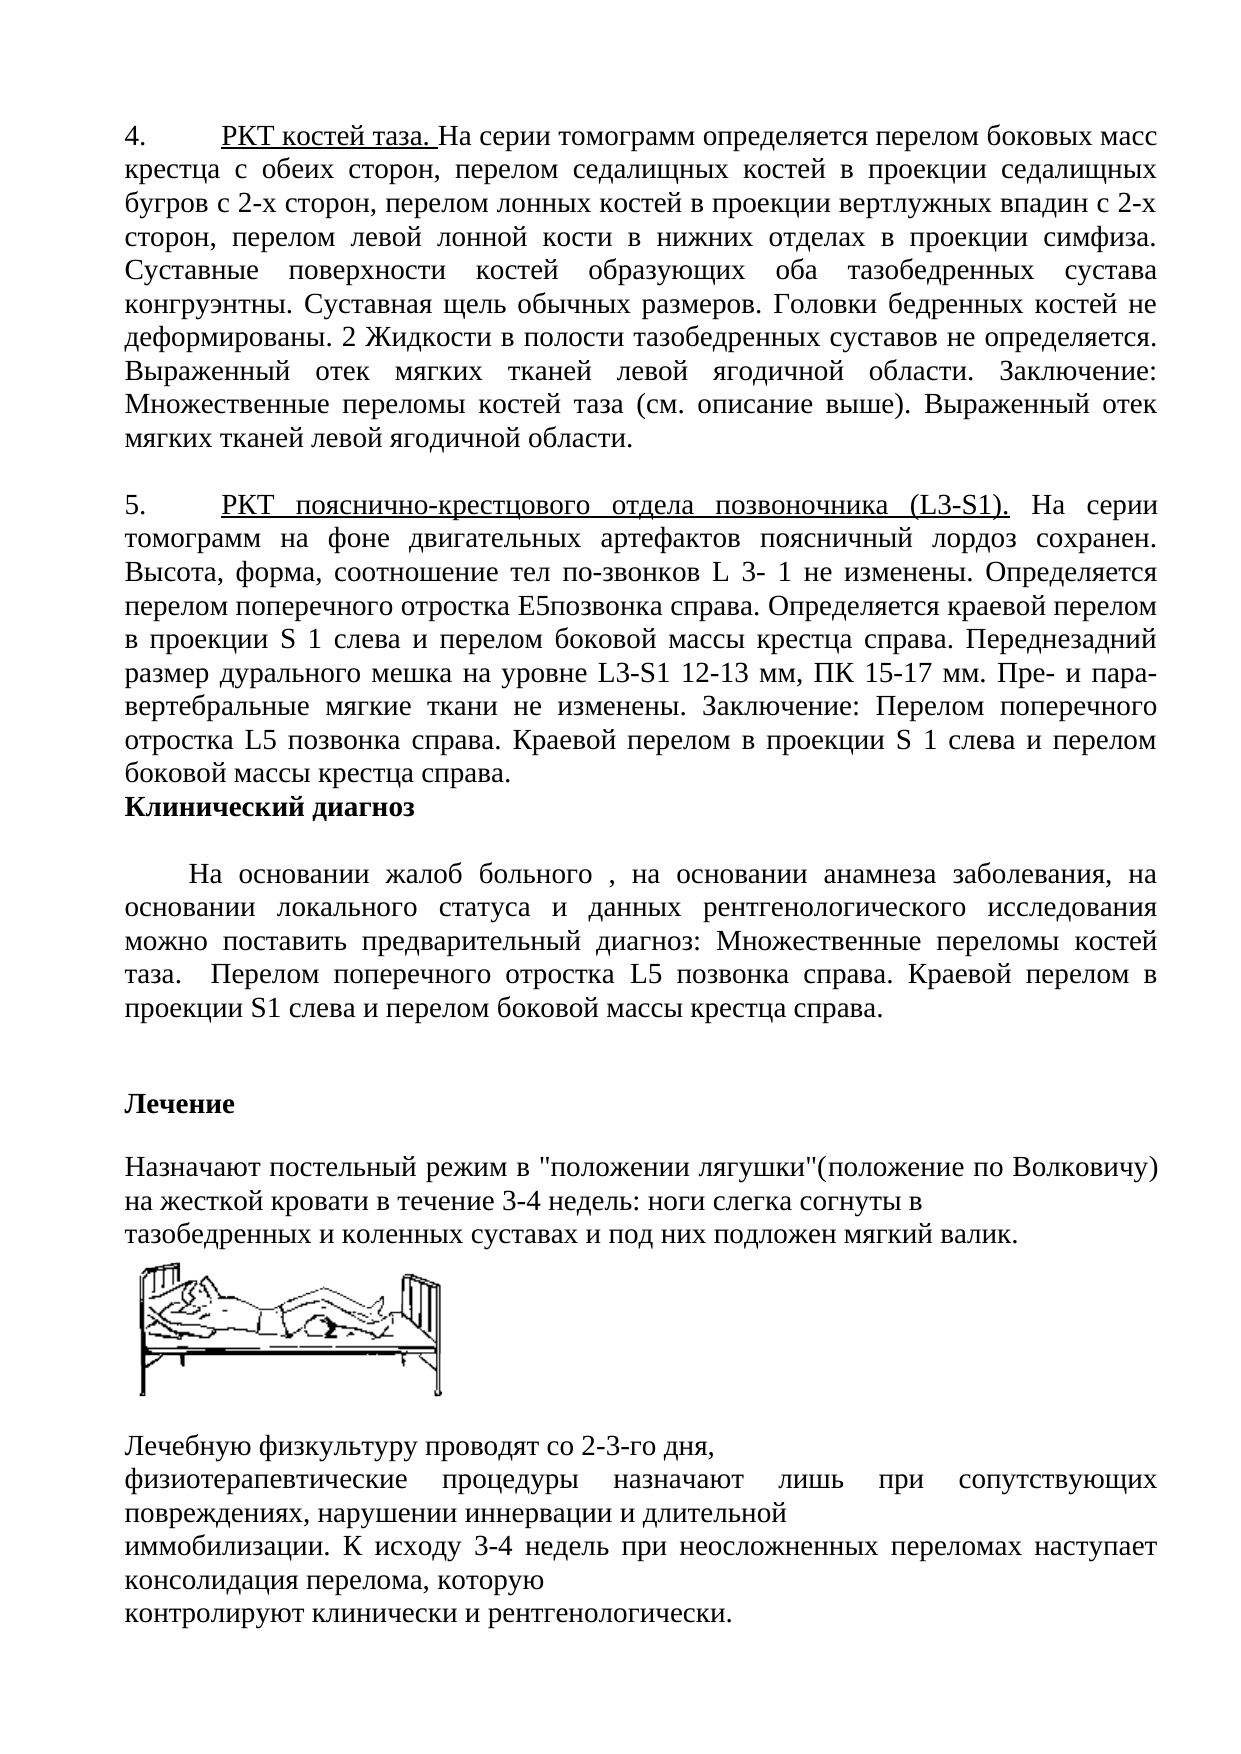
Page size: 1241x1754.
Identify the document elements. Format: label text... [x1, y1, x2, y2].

text иммобилизации. К исходу 3-4 недель при неосложненных переломах наступает консолидация перелома, которую [124, 1528, 1158, 1596]
text Лечение [124, 1086, 1158, 1120]
text На основании жалоб больного , на основании анамнеза заболевания, на основании локального статуса и данных рентгенологического исследования можно поставить предварительный диагноз: Множественные переломы костей таза. Перелом поперечного отростка L5 позвонка справа. Краевой перелом в проекции S1 слева и перелом боковой массы крестца справа. [124, 856, 1158, 1024]
text Назначают постельный режим в "положении лягушки"(положение по Волковичу) на жесткой кровати в течение 3-4 недель: ноги слегка согнуты в [124, 1149, 1158, 1216]
text тазобедренных и коленных суставах и под них подложен мягкий валик. [124, 1216, 1158, 1250]
list РКТ костей таза. На серии томограмм определяется перелом боковых масс крестца с обеих сторон, перелом седалищных костей в проекции седалищных бугров с 2-х сторон, перелом лонных костей в проекции вертлужных впадин с 2-х сторон, перелом левой лонной кости в нижних отделах в проекции симфиза. Суставные поверхности костей образующих оба тазобедренных сустава конгруэнтны. Суставная щель обычных размеров. Головки бедренных костей не деформированы. 2 Жидкости в полости тазобедренных суставов не определяется. Выраженный отек мягких тканей левой ягодичной области. Заключение: Множественные переломы костей таза (см. описание выше). Выраженный отек мягких тканей левой ягодичной области. [124, 118, 1158, 453]
text физиотерапевтические процедуры назначают лишь при сопутствующих повреждениях, нарушении иннервации и длительной [124, 1461, 1158, 1528]
list РКТ пояснично-крестцового отдела позвоночника (L3-S1). На серии томограмм на фоне двигательных артефактов поясничный лордоз сохранен. Высота, форма, соотношение тел по-звонков L 3- 1 не изменены. Определяется перелом поперечного отростка Е5позвонка справа. Определяется краевой перелом в проекции S 1 слева и перелом боковой массы крестца справа. Переднезадний размер дурального мешка на уровне L3-S1 12-13 мм, ПК 15-17 мм. Пре- и пара-вертебральные мягкие ткани не изменены. Заключение: Перелом поперечного отростка L5 позвонка справа. Краевой перелом в проекции S 1 слева и перелом боковой массы крестца справа. [124, 487, 1158, 789]
text контролируют клинически и рентгенологически. [124, 1596, 1158, 1629]
text Лечебную физкультуру проводят со 2-3-го дня, [124, 1428, 1158, 1461]
text Клинический диагноз [124, 789, 1158, 822]
